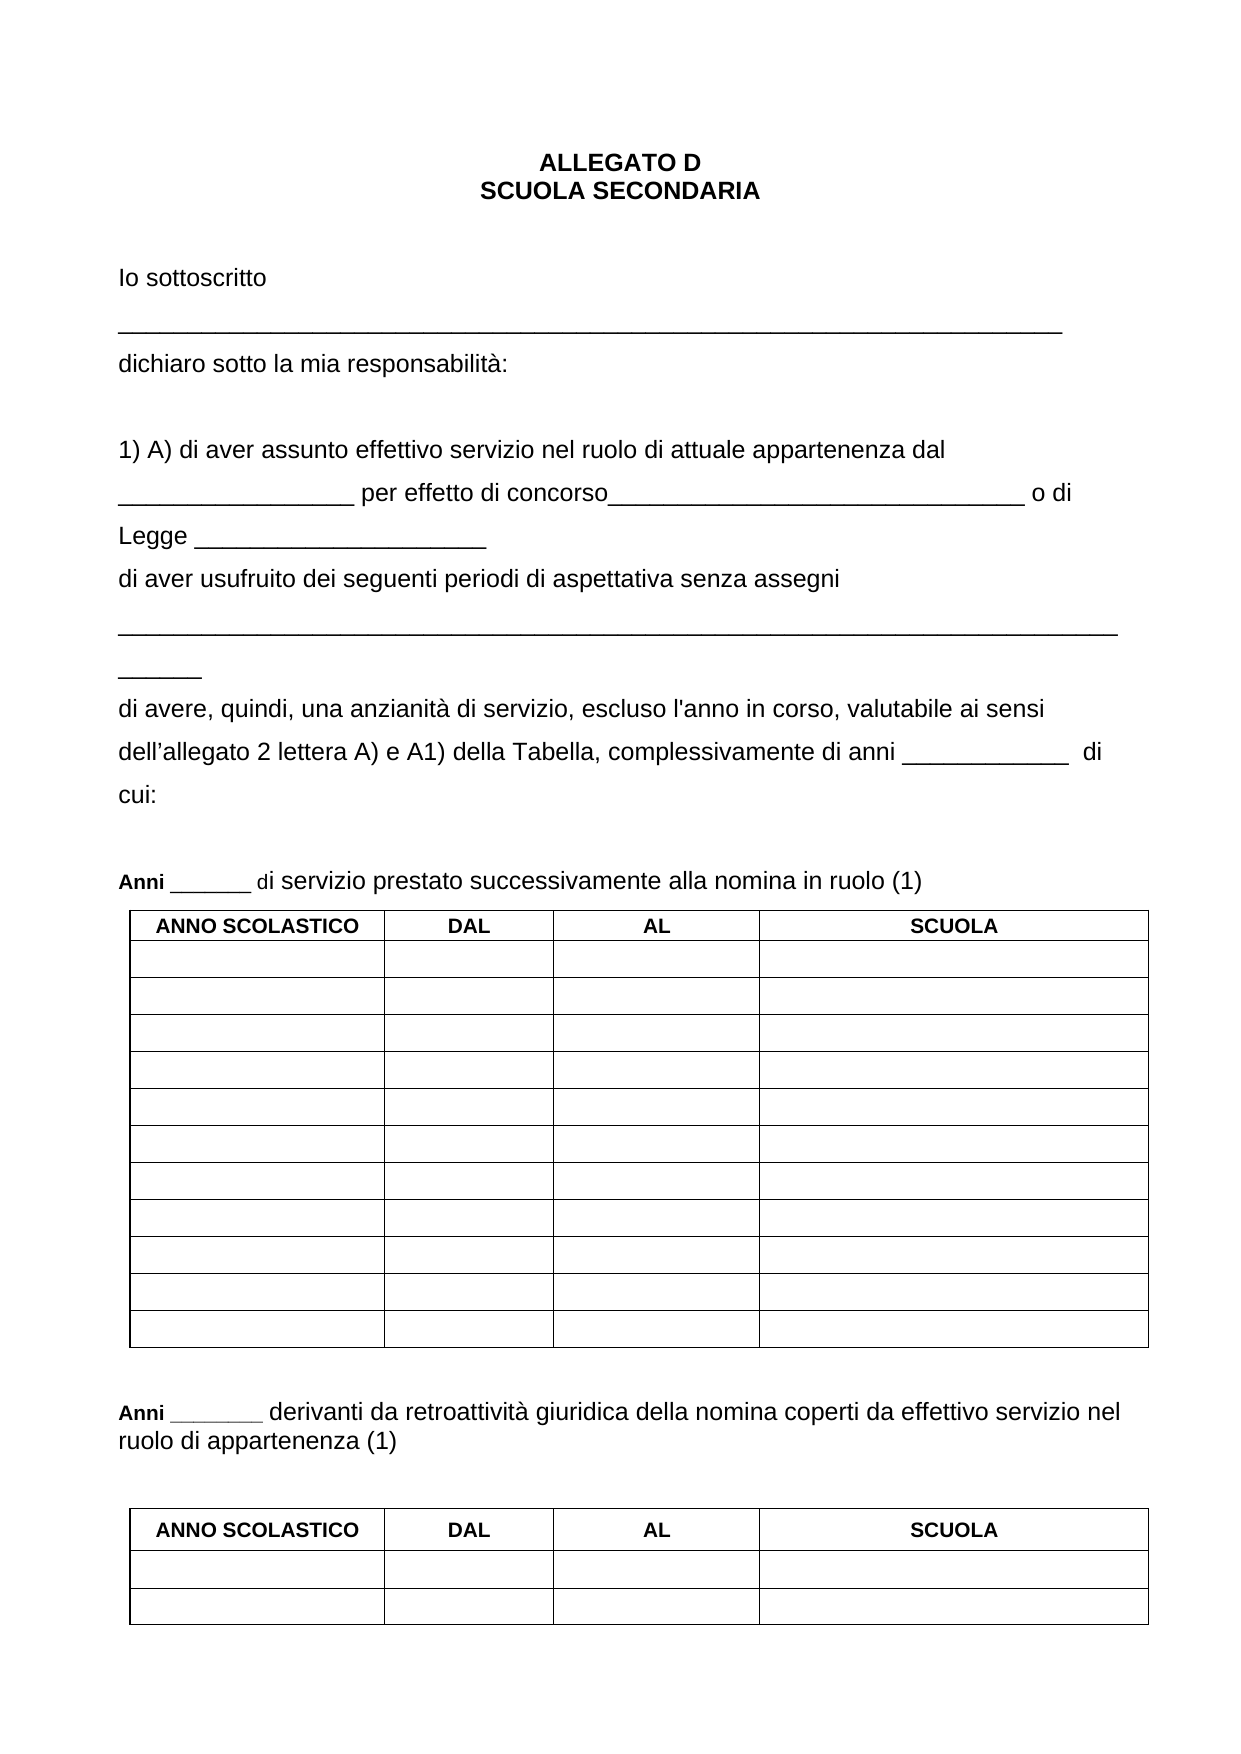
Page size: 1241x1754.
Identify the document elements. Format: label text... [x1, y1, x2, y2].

table_cell [554, 1237, 759, 1273]
table_cell [554, 941, 759, 977]
table_cell [385, 1015, 553, 1051]
table_cell [131, 1274, 384, 1310]
table_cell [554, 1311, 759, 1347]
table_cell [760, 1274, 1148, 1310]
table_cell [760, 1015, 1148, 1051]
text SCUOLA SECONDARIA [118, 176, 1122, 205]
table_cell [385, 1237, 553, 1273]
text ALLEGATO D [118, 148, 1122, 176]
table_cell [131, 1237, 384, 1273]
table_cell [131, 1200, 384, 1236]
table_header AL [554, 1509, 759, 1550]
table_cell [131, 941, 384, 977]
table_cell [131, 1163, 384, 1199]
table_header SCUOLA [760, 911, 1148, 940]
text Anni ________ derivanti da retroattività giuridica della nomina coperti da effettivo servizio nel ruolo di appartenenza (1) [118, 1397, 1122, 1454]
table_cell [760, 941, 1148, 977]
table_header ANNO SCOLASTICO [131, 911, 384, 940]
table_header DAL [385, 1509, 553, 1550]
text ______________________________________________________________________________ [118, 608, 1122, 679]
table_cell [131, 1089, 384, 1125]
table_cell [385, 1200, 553, 1236]
table_cell [554, 1089, 759, 1125]
table_cell [385, 1126, 553, 1162]
table_cell [554, 1015, 759, 1051]
table_cell [385, 1589, 553, 1624]
text Io sottoscritto ____________________________________________________________________ [118, 263, 1122, 334]
table_cell [760, 1163, 1148, 1199]
table_cell [760, 1551, 1148, 1587]
text di aver usufruito dei seguenti periodi di aspettativa senza assegni [118, 564, 1122, 593]
table_cell [554, 978, 759, 1014]
table_cell [385, 1311, 553, 1347]
table_header DAL [385, 911, 553, 940]
table_cell [385, 1052, 553, 1088]
table_cell [131, 1015, 384, 1051]
table_cell [760, 1200, 1148, 1236]
table_cell [385, 1089, 553, 1125]
table_cell [131, 1551, 384, 1587]
table_cell [760, 1126, 1148, 1162]
table_cell [131, 978, 384, 1014]
table_cell [554, 1163, 759, 1199]
table_cell [760, 1237, 1148, 1273]
table_header SCUOLA [760, 1509, 1148, 1550]
text Anni _______ di servizio prestato successivamente alla nomina in ruolo (1) [118, 866, 1122, 895]
table_cell [131, 1052, 384, 1088]
table_cell [554, 1126, 759, 1162]
table_cell [385, 1163, 553, 1199]
table_cell [760, 978, 1148, 1014]
table_cell [554, 1551, 759, 1587]
table_cell [385, 978, 553, 1014]
table_cell [554, 1589, 759, 1624]
table_cell [131, 1311, 384, 1347]
table_cell [131, 1126, 384, 1162]
table_cell [385, 1551, 553, 1587]
table_cell [760, 1311, 1148, 1347]
table_cell [385, 1274, 553, 1310]
table_cell [131, 1589, 384, 1624]
table_cell [554, 1052, 759, 1088]
table_cell [760, 1589, 1148, 1624]
table_cell [760, 1089, 1148, 1125]
table_header AL [554, 911, 759, 940]
table_header ANNO SCOLASTICO [131, 1509, 384, 1550]
table_cell [385, 941, 553, 977]
text di avere, quindi, una anzianità di servizio, escluso l'anno in corso, valutabile ai sensi dell’allegato 2 lettera A) e A1) della Tabella, complessivamente di anni ____________ di cui: [118, 694, 1122, 809]
table_cell [554, 1274, 759, 1310]
table_cell [554, 1200, 759, 1236]
text 1) A) di aver assunto effettivo servizio nel ruolo di attuale appartenenza dal _________________ per effetto di concorso______________________________ o di Legge _____________________ [118, 435, 1122, 550]
table_cell [760, 1052, 1148, 1088]
text dichiaro sotto la mia responsabilità: [118, 349, 1122, 378]
